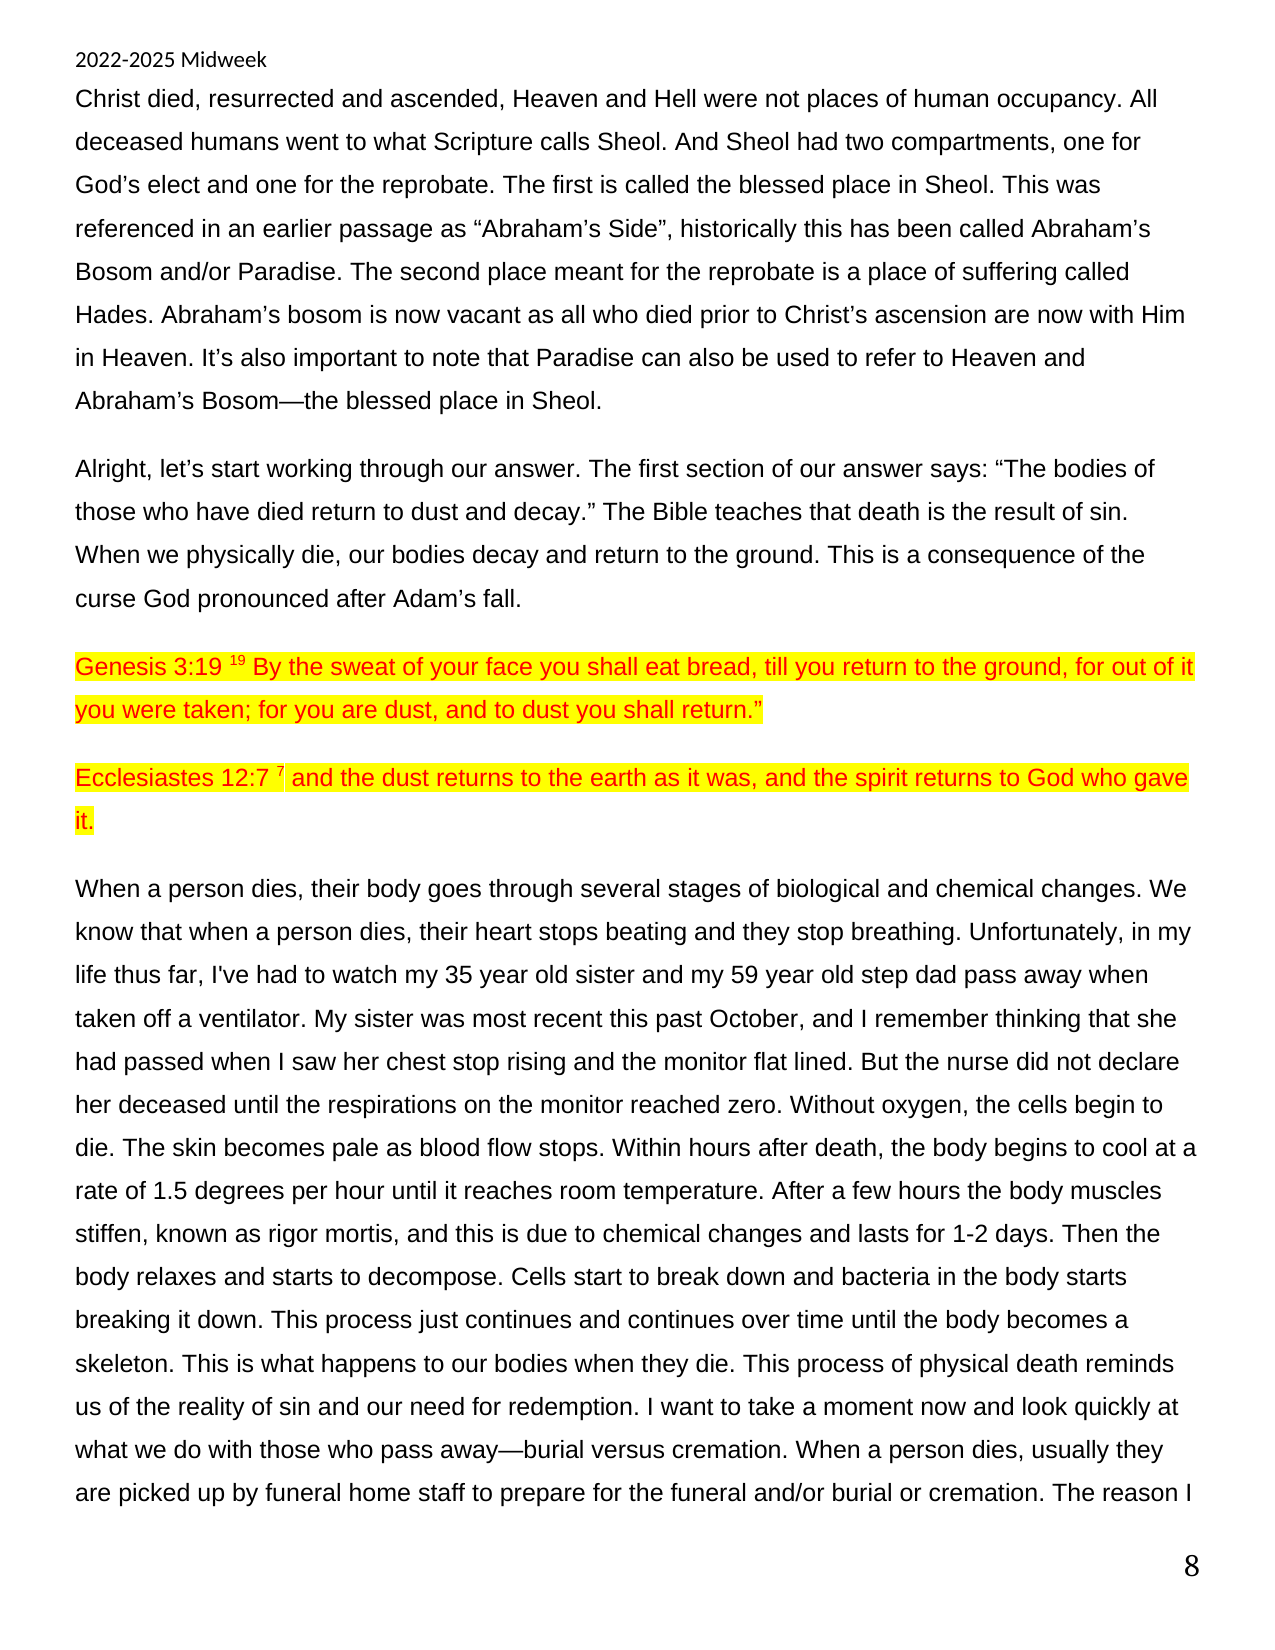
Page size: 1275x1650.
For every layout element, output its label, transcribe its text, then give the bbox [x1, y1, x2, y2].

text Genesis 3:19 19 By the sweat of your face you shall eat bread, till you return to the ground, for out of it you were taken; for you are dust, and to dust you shall return.” [75, 652, 1200, 724]
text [75, 874, 1200, 1507]
text Alright, let’s start working through our answer. The first section of our answer says: “The bodies of those who have died return to dust and decay.” The Bible teaches that death is the result of sin. When we physically die, our bodies decay and return to the ground. This is a consequence of the curse God pronounced after Adam’s fall. [75, 454, 1200, 612]
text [75, 84, 1200, 415]
text Ecclesiastes 12:7 7 and the dust returns to the earth as it was, and the spirit returns to God who gave it. [75, 763, 1200, 835]
